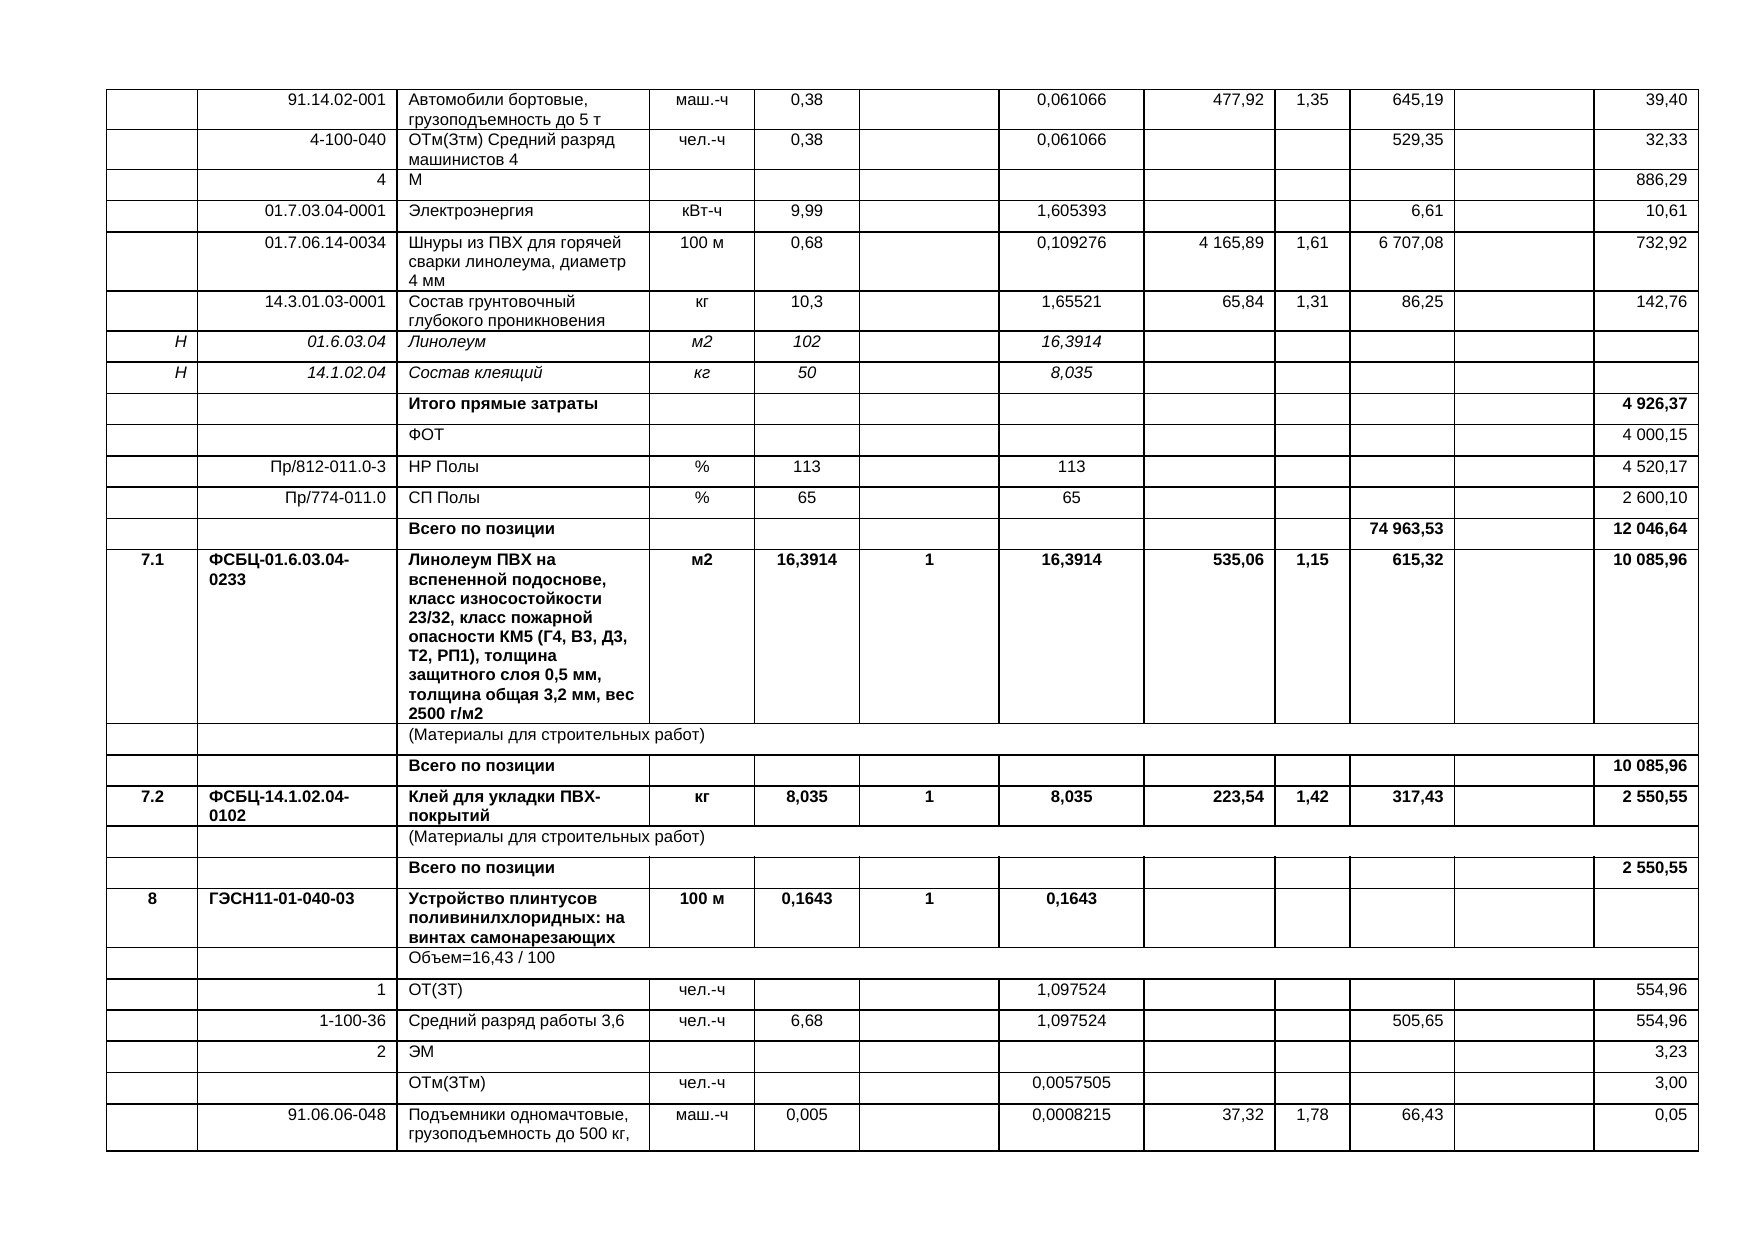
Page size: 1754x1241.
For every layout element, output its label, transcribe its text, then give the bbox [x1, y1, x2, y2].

table_cell 645,19 [1351, 90, 1454, 128]
table_cell Н [107, 332, 197, 361]
table_cell 1,78 [1276, 1105, 1349, 1150]
table_cell [860, 1042, 998, 1072]
table_cell м2 [650, 550, 754, 723]
table_cell 10,61 [1595, 201, 1698, 231]
table_cell [198, 858, 396, 888]
table_cell 3,00 [1595, 1073, 1698, 1103]
table_cell [860, 394, 998, 424]
table_cell Устройство плинтусов поливинилхлоридных: на винтах самонарезающих [398, 889, 649, 947]
table_cell НР Полы [398, 457, 649, 486]
table_cell [1455, 858, 1593, 888]
table_cell [107, 394, 197, 424]
table_cell [1276, 457, 1349, 486]
table_cell [860, 488, 998, 517]
table_cell чел.-ч [650, 980, 754, 1009]
table_cell [1000, 425, 1143, 455]
table_cell 0,0057505 [1000, 1073, 1143, 1103]
table_cell 615,32 [1351, 550, 1454, 723]
table_cell [860, 980, 998, 1009]
table_cell 50 [755, 363, 859, 392]
table_cell [1455, 980, 1593, 1009]
table_cell [1145, 1011, 1274, 1040]
table_cell 0,061066 [1000, 90, 1143, 128]
table_cell 317,43 [1351, 787, 1454, 825]
table_cell [1455, 457, 1593, 486]
table_cell ФСБЦ-01.6.03.04-0233 [198, 550, 396, 723]
table_cell 86,25 [1351, 292, 1454, 330]
table_cell [1455, 889, 1593, 947]
table_cell кг [650, 363, 754, 392]
table_cell [1276, 1073, 1349, 1103]
table_cell [107, 425, 197, 455]
table_cell [650, 425, 754, 455]
table_cell [1145, 130, 1274, 168]
table_cell 1,097524 [1000, 1011, 1143, 1040]
table_cell 8,035 [1000, 787, 1143, 825]
table_cell 535,06 [1145, 550, 1274, 723]
table_cell [1455, 1011, 1593, 1040]
table_cell [107, 292, 197, 330]
table_cell % [650, 488, 754, 517]
table_cell 01.6.03.04 [198, 332, 396, 361]
table_cell [1145, 363, 1274, 392]
table_cell Состав клеящий [398, 363, 649, 392]
table_cell 3,23 [1595, 1042, 1698, 1072]
table_cell [755, 519, 859, 549]
table_cell [198, 394, 396, 424]
table_cell [1351, 170, 1454, 200]
table_cell 1,35 [1276, 90, 1349, 128]
table_cell 505,65 [1351, 1011, 1454, 1040]
table_cell [1455, 550, 1593, 723]
table_cell М [398, 170, 649, 200]
table_cell 4 [198, 170, 396, 200]
table_cell 1 [860, 787, 998, 825]
table_cell [1276, 1011, 1349, 1040]
table_cell [198, 425, 396, 455]
table_cell 65,84 [1145, 292, 1274, 330]
table_cell 37,32 [1145, 1105, 1274, 1150]
table_cell [1351, 858, 1454, 888]
table_cell 1-100-36 [198, 1011, 396, 1040]
table_cell [860, 90, 998, 128]
table_cell [650, 170, 754, 200]
table_cell ГЭСН11-01-040-03 [198, 889, 396, 947]
table_cell [107, 519, 197, 549]
table_cell 4 000,15 [1595, 425, 1698, 455]
table_cell 0,1643 [755, 889, 859, 947]
table_cell [860, 425, 998, 455]
table_cell [1351, 332, 1454, 361]
table_cell [198, 1073, 396, 1103]
table_cell [1351, 980, 1454, 1009]
table_cell 477,92 [1145, 90, 1274, 128]
table_cell [1351, 889, 1454, 947]
table_cell [860, 332, 998, 361]
table_cell [1455, 1073, 1593, 1103]
table_cell Клей для укладки ПВХ-покрытий [398, 787, 649, 825]
table_cell Линолеум ПВХ на вспененной подоснове, класс износостойкости 23/32, класс пожарной опасности КМ5 (Г4, В3, Д3, Т2, РП1), толщина защитного слоя 0,5 мм, толщина общая 3,2 мм, вес 2500 г/м2 [398, 550, 649, 723]
table_cell 4 165,89 [1145, 233, 1274, 290]
table_cell [1145, 170, 1274, 200]
table_cell [1000, 519, 1143, 549]
table_cell [860, 233, 998, 290]
table_cell [1351, 756, 1454, 785]
table_cell [107, 1073, 197, 1103]
table_cell 10 085,96 [1595, 756, 1698, 785]
table_cell [1145, 332, 1274, 361]
table_cell [198, 948, 396, 978]
table_cell (Материалы для строительных работ) [398, 724, 1698, 754]
table_cell маш.-ч [650, 90, 754, 128]
table_cell [107, 90, 197, 128]
table_cell 0,05 [1595, 1105, 1698, 1150]
table_cell Объем=16,43 / 100 [398, 948, 1698, 978]
table_cell [1145, 488, 1274, 517]
table_cell [107, 130, 197, 168]
table_cell Шнуры из ПВХ для горячей сварки линолеума, диаметр 4 мм [398, 233, 649, 290]
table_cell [398, 1105, 649, 1150]
table_cell 102 [755, 332, 859, 361]
table_cell % [650, 457, 754, 486]
table_cell [1595, 332, 1698, 361]
table_cell [860, 858, 998, 888]
table_cell [860, 292, 998, 330]
table_cell 9,99 [755, 201, 859, 231]
table_cell 14.3.01.03-0001 [198, 292, 396, 330]
table_cell 32,33 [1595, 130, 1698, 168]
table_cell 1,42 [1276, 787, 1349, 825]
table_cell [1455, 130, 1593, 168]
table_cell 2 600,10 [1595, 488, 1698, 517]
table_cell ОТ(ЗТ) [398, 980, 649, 1009]
table_cell [198, 756, 396, 785]
table_cell 0,38 [755, 130, 859, 168]
table_cell 74 963,53 [1351, 519, 1454, 549]
table_cell 7.2 [107, 787, 197, 825]
table_cell [860, 519, 998, 549]
table_cell [1000, 756, 1143, 785]
table_cell 16,3914 [1000, 550, 1143, 723]
table_cell [1145, 756, 1274, 785]
table_cell Электроэнергия [398, 201, 649, 231]
table_cell Средний разряд работы 3,6 [398, 1011, 649, 1040]
table_cell чел.-ч [650, 130, 754, 168]
table_cell Состав грунтовочный глубокого проникновения [398, 292, 649, 330]
table_cell 113 [1000, 457, 1143, 486]
table_cell [1276, 130, 1349, 168]
table_cell [1455, 425, 1593, 455]
table_cell 1 [860, 889, 998, 947]
table_cell чел.-ч [650, 1011, 754, 1040]
table_cell [1455, 170, 1593, 200]
table_cell [1276, 394, 1349, 424]
table_cell 14.1.02.04 [198, 363, 396, 392]
table_cell [650, 756, 754, 785]
table_cell 0,0008215 [1000, 1105, 1143, 1150]
table_cell [1276, 519, 1349, 549]
table_cell 2 550,55 [1595, 787, 1698, 825]
table_cell 10,3 [755, 292, 859, 330]
table_cell [650, 519, 754, 549]
table_cell [1276, 363, 1349, 392]
table_cell [755, 980, 859, 1009]
table_cell [1351, 425, 1454, 455]
table_cell [1145, 889, 1274, 947]
table_cell [860, 756, 998, 785]
table_cell [860, 1105, 998, 1150]
table_cell 6,68 [755, 1011, 859, 1040]
table_cell [860, 457, 998, 486]
table_cell [755, 756, 859, 785]
table_cell [1351, 457, 1454, 486]
table_cell [198, 519, 396, 549]
table_cell [860, 170, 998, 200]
table_cell Н [107, 363, 197, 392]
table_cell [1145, 980, 1274, 1009]
table_cell [650, 858, 754, 888]
table_cell 8 [107, 889, 197, 947]
table_cell [1455, 1042, 1593, 1072]
table_cell [1145, 858, 1274, 888]
table_cell ОТм(Зтм) Средний разряд машинистов 4 [398, 130, 649, 168]
table_cell [107, 457, 197, 486]
table_cell [650, 394, 754, 424]
table_cell [755, 425, 859, 455]
table_cell 223,54 [1145, 787, 1274, 825]
table_cell [1595, 889, 1698, 947]
table_cell [860, 130, 998, 168]
table_cell 732,92 [1595, 233, 1698, 290]
table_cell 4-100-040 [198, 130, 396, 168]
table_cell ФСБЦ-14.1.02.04-0102 [198, 787, 396, 825]
table_cell [1351, 363, 1454, 392]
table_cell [860, 1011, 998, 1040]
table_cell ОТм(ЗТм) [398, 1073, 649, 1103]
table_cell [1455, 332, 1593, 361]
table_cell Пр/812-011.0-3 [198, 457, 396, 486]
table_cell 100 м [650, 889, 754, 947]
table_cell (Материалы для строительных работ) [398, 827, 1698, 856]
table_cell [755, 1073, 859, 1103]
table_cell 1,15 [1276, 550, 1349, 723]
table_cell 8,035 [1000, 363, 1143, 392]
table_cell [1276, 1042, 1349, 1072]
table_cell 4 926,37 [1595, 394, 1698, 424]
table_cell [1455, 519, 1593, 549]
table_cell 6 707,08 [1351, 233, 1454, 290]
table_cell 2 [198, 1042, 396, 1072]
table_cell [1455, 292, 1593, 330]
table_cell 16,3914 [1000, 332, 1143, 361]
table_cell 0,1643 [1000, 889, 1143, 947]
table_cell 554,96 [1595, 1011, 1698, 1040]
table_cell [1455, 201, 1593, 231]
table_cell 65 [755, 488, 859, 517]
table_cell Пр/774-011.0 [198, 488, 396, 517]
table_cell кВт-ч [650, 201, 754, 231]
table_cell [1455, 756, 1593, 785]
table_cell [107, 948, 197, 978]
table_cell 65 [1000, 488, 1143, 517]
table_cell [107, 724, 197, 754]
table_cell 2 550,55 [1595, 858, 1698, 888]
table_cell 10 085,96 [1595, 550, 1698, 723]
table_cell [107, 233, 197, 290]
table_cell [107, 170, 197, 200]
table_cell 91.14.02-001 [198, 90, 396, 128]
table_cell [1455, 90, 1593, 128]
table_cell [1276, 332, 1349, 361]
table_cell [1145, 519, 1274, 549]
table_cell 7.1 [107, 550, 197, 723]
table_cell [755, 1042, 859, 1072]
table_cell [1000, 1042, 1143, 1072]
table_cell [107, 980, 197, 1009]
table_cell 39,40 [1595, 90, 1698, 128]
table_cell [860, 363, 998, 392]
table_cell кг [650, 787, 754, 825]
table_cell [107, 1011, 197, 1040]
table_cell [107, 1042, 197, 1072]
table_cell [198, 724, 396, 754]
table_cell Всего по позиции [398, 756, 649, 785]
table_cell 113 [755, 457, 859, 486]
table_cell [1145, 394, 1274, 424]
table_cell 0,005 [755, 1105, 859, 1150]
table_cell [1276, 425, 1349, 455]
table_cell 0,109276 [1000, 233, 1143, 290]
table_cell 1 [198, 980, 396, 1009]
table_cell [1276, 889, 1349, 947]
table_cell [1455, 233, 1593, 290]
table_cell 01.7.06.14-0034 [198, 233, 396, 290]
table_cell 0,68 [755, 233, 859, 290]
table_cell кг [650, 292, 754, 330]
table_cell Линолеум [398, 332, 649, 361]
table_cell 100 м [650, 233, 754, 290]
table_cell 1,605393 [1000, 201, 1143, 231]
table_cell 0,061066 [1000, 130, 1143, 168]
table_cell [1276, 488, 1349, 517]
table_cell [107, 201, 197, 231]
table_cell [860, 1073, 998, 1103]
table_cell 12 046,64 [1595, 519, 1698, 549]
table_cell 554,96 [1595, 980, 1698, 1009]
table_cell [107, 756, 197, 785]
table_cell СП Полы [398, 488, 649, 517]
table_cell Автомобили бортовые, грузоподъемность до 5 т [398, 90, 649, 128]
table_cell [1000, 394, 1143, 424]
table_cell 142,76 [1595, 292, 1698, 330]
table_cell [1276, 170, 1349, 200]
table_cell [1455, 1105, 1593, 1150]
table_cell [1455, 787, 1593, 825]
table_cell [1000, 170, 1143, 200]
table_cell [1351, 394, 1454, 424]
table_cell [1145, 1042, 1274, 1072]
table_cell [755, 394, 859, 424]
table_cell [1351, 1073, 1454, 1103]
table_cell [755, 170, 859, 200]
table_cell Всего по позиции [398, 858, 649, 888]
table_cell маш.-ч [650, 1105, 754, 1150]
table_cell 91.06.06-048 [198, 1105, 396, 1150]
table_cell [198, 827, 396, 856]
table_cell [1145, 457, 1274, 486]
table_cell [107, 827, 197, 856]
table_cell Всего по позиции [398, 519, 649, 549]
table_cell чел.-ч [650, 1073, 754, 1103]
table_cell 16,3914 [755, 550, 859, 723]
table_cell Итого прямые затраты [398, 394, 649, 424]
table_cell 529,35 [1351, 130, 1454, 168]
table_cell [1276, 756, 1349, 785]
table_cell м2 [650, 332, 754, 361]
table_cell [107, 858, 197, 888]
table_cell [860, 201, 998, 231]
table_cell [1351, 488, 1454, 517]
table_cell ЭМ [398, 1042, 649, 1072]
table_cell [1145, 1073, 1274, 1103]
table_cell [1000, 858, 1143, 888]
table_cell 66,43 [1351, 1105, 1454, 1150]
table_cell [1351, 1042, 1454, 1072]
table_cell [755, 858, 859, 888]
table_cell [1145, 425, 1274, 455]
table_cell [1145, 201, 1274, 231]
table_cell 0,38 [755, 90, 859, 128]
table_cell 6,61 [1351, 201, 1454, 231]
table_cell 8,035 [755, 787, 859, 825]
table_cell 1,31 [1276, 292, 1349, 330]
table_cell [107, 1105, 197, 1150]
table_cell 01.7.03.04-0001 [198, 201, 396, 231]
table_cell ФОТ [398, 425, 649, 455]
table_cell [1455, 363, 1593, 392]
table_cell 1,65521 [1000, 292, 1143, 330]
table_cell 1 [860, 550, 998, 723]
table_cell [1595, 363, 1698, 392]
table_cell [107, 488, 197, 517]
table_cell [1276, 980, 1349, 1009]
table_cell [1455, 394, 1593, 424]
table_cell [1455, 488, 1593, 517]
table_cell [650, 1042, 754, 1072]
table_cell 1,61 [1276, 233, 1349, 290]
table_cell 886,29 [1595, 170, 1698, 200]
table_cell [1276, 201, 1349, 231]
table_cell [1276, 858, 1349, 888]
table_cell 1,097524 [1000, 980, 1143, 1009]
table_cell 4 520,17 [1595, 457, 1698, 486]
